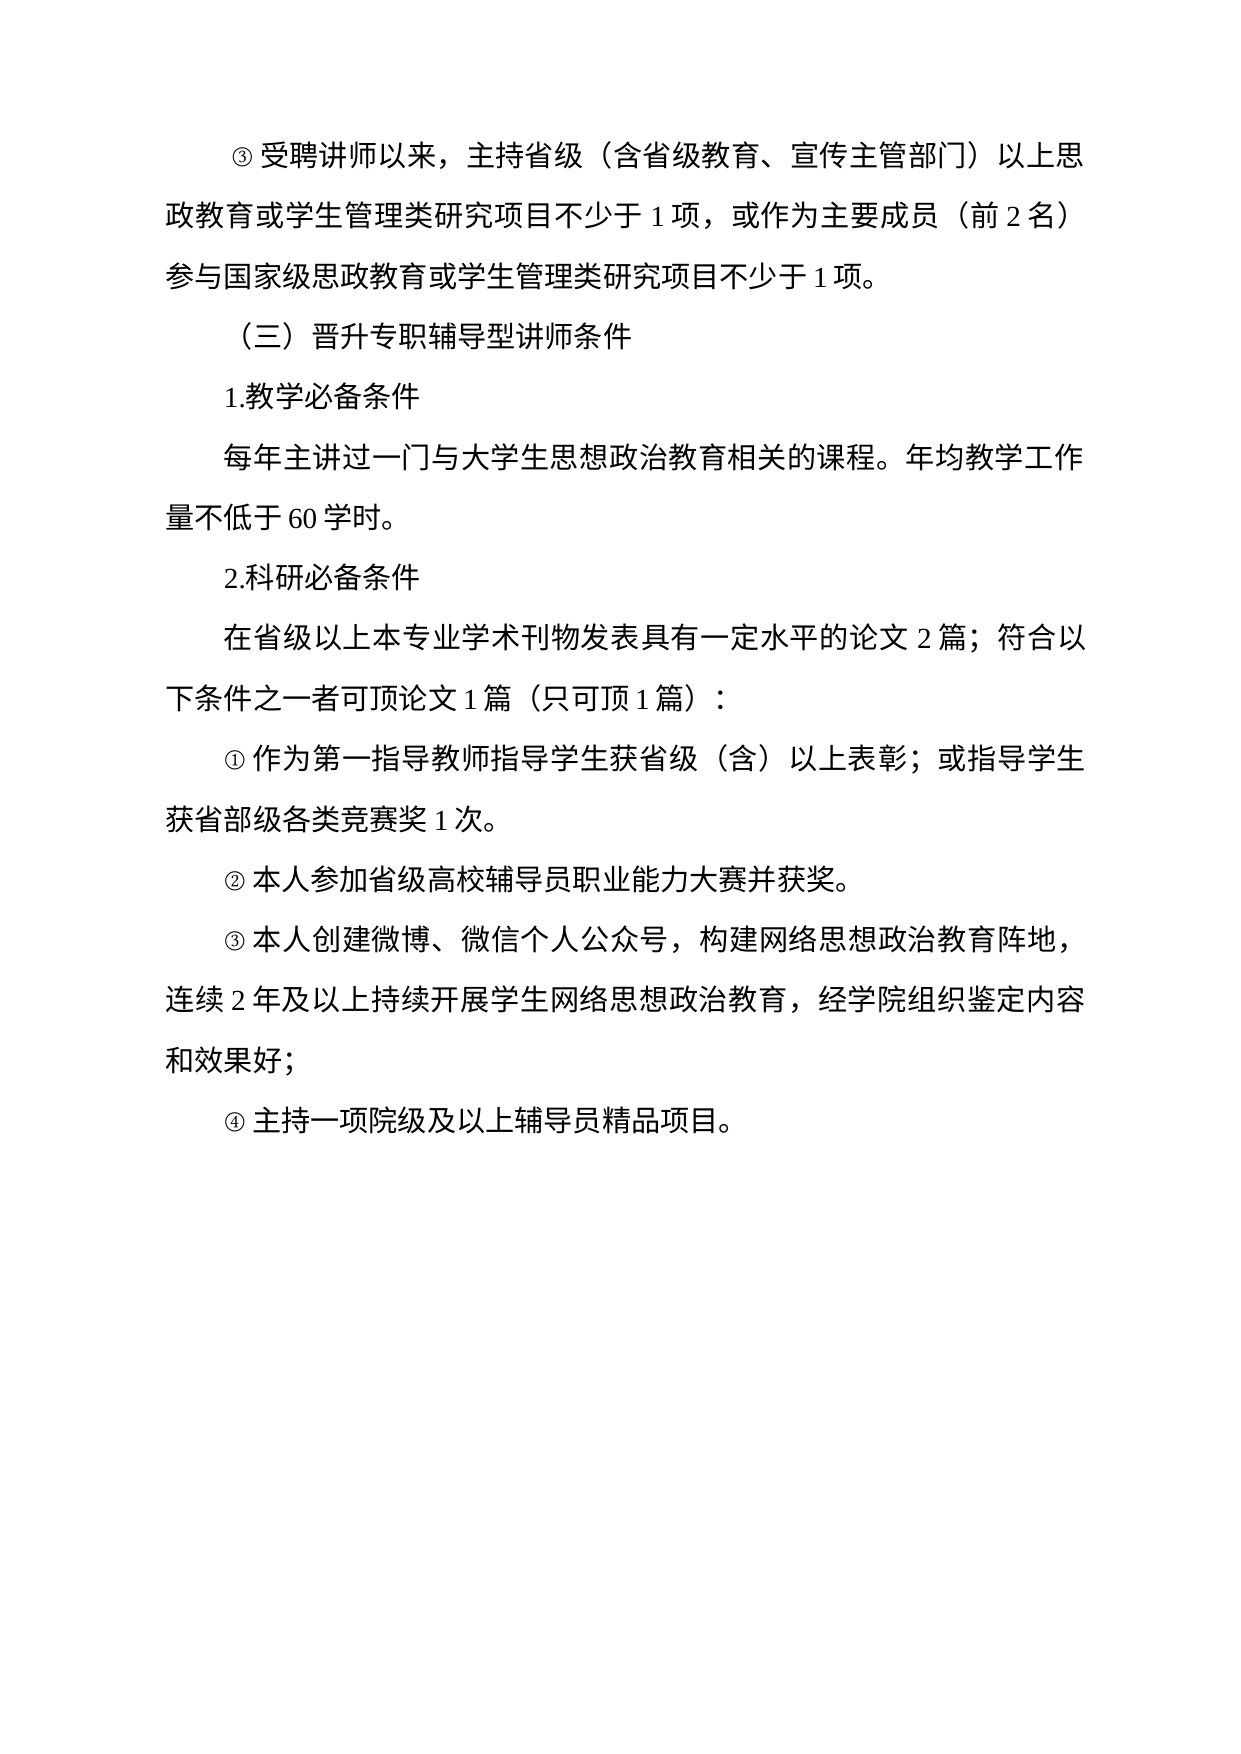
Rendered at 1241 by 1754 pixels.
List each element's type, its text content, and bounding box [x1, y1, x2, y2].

text 在省级以上本专业学术刊物发表具有一定水平的论文2篇；符合以下条件之一者可顶论文1篇（只可顶1篇）： [165, 606, 1087, 727]
text ④主持一项院级及以上辅导员精品项目。 [165, 1089, 1087, 1149]
text ②本人参加省级高校辅导员职业能力大赛并获奖。 [165, 847, 1087, 908]
text ③受聘讲师以来，主持省级（含省级教育、宣传主管部门）以上思政教育或学生管理类研究项目不少于1项，或作为主要成员（前2名）参与国家级思政教育或学生管理类研究项目不少于1项。 [165, 124, 1087, 304]
text 每年主讲过一门与大学生思想政治教育相关的课程。年均教学工作量不低于60学时。 [165, 425, 1087, 546]
text 1.教学必备条件 [165, 365, 1087, 425]
text （三）晋升专职辅导型讲师条件 [165, 304, 1087, 365]
text ③本人创建微博、微信个人公众号，构建网络思想政治教育阵地，连续2年及以上持续开展学生网络思想政治教育，经学院组织鉴定内容和效果好； [165, 908, 1087, 1089]
text ①作为第一指导教师指导学生获省级（含）以上表彰；或指导学生获省部级各类竞赛奖1次。 [165, 727, 1087, 847]
text 2.科研必备条件 [165, 546, 1087, 606]
